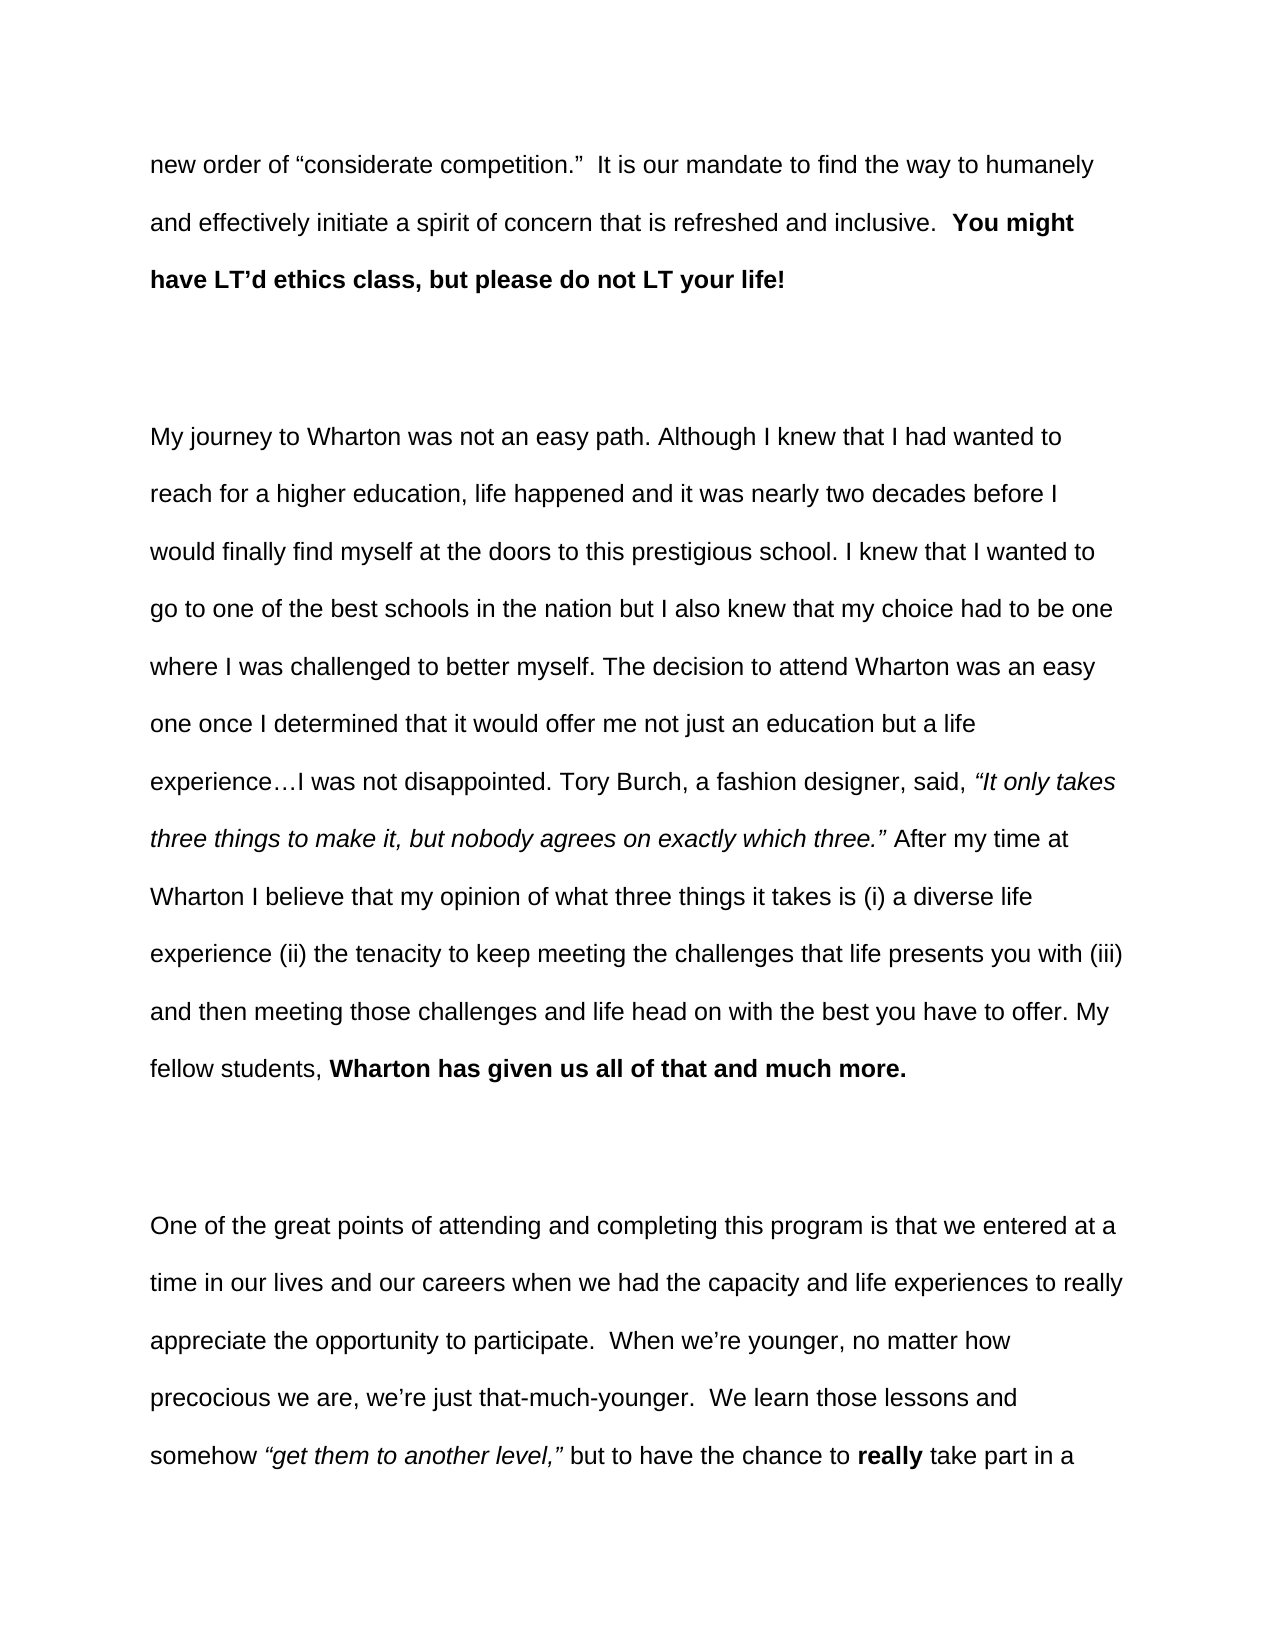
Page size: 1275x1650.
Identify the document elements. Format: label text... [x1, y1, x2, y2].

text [150, 1211, 1125, 1469]
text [150, 150, 1125, 294]
text My journey to Wharton was not an easy path. Although I knew that I had wanted to reach for a higher education, life happened and it was nearly two decades before I would finally find myself at the doors to this prestigious school. I knew that I wanted to go to one of the best schools in the nation but I also knew that my choice had to be one where I was challenged to better myself. The decision to attend Wharton was an easy one once I determined that it would offer me not just an education but a life experience…I was not disappointed. Tory Burch, a fashion designer, said, “It only takes three things to make it, but nobody agrees on exactly which three.” After my time at Wharton I believe that my opinion of what three things it takes is (i) a diverse life experience (ii) the tenacity to keep meeting the challenges that life presents you with (iii) and then meeting those challenges and life head on with the best you have to offer. My fellow students, Wharton has given us all of that and much more. [150, 422, 1125, 1083]
